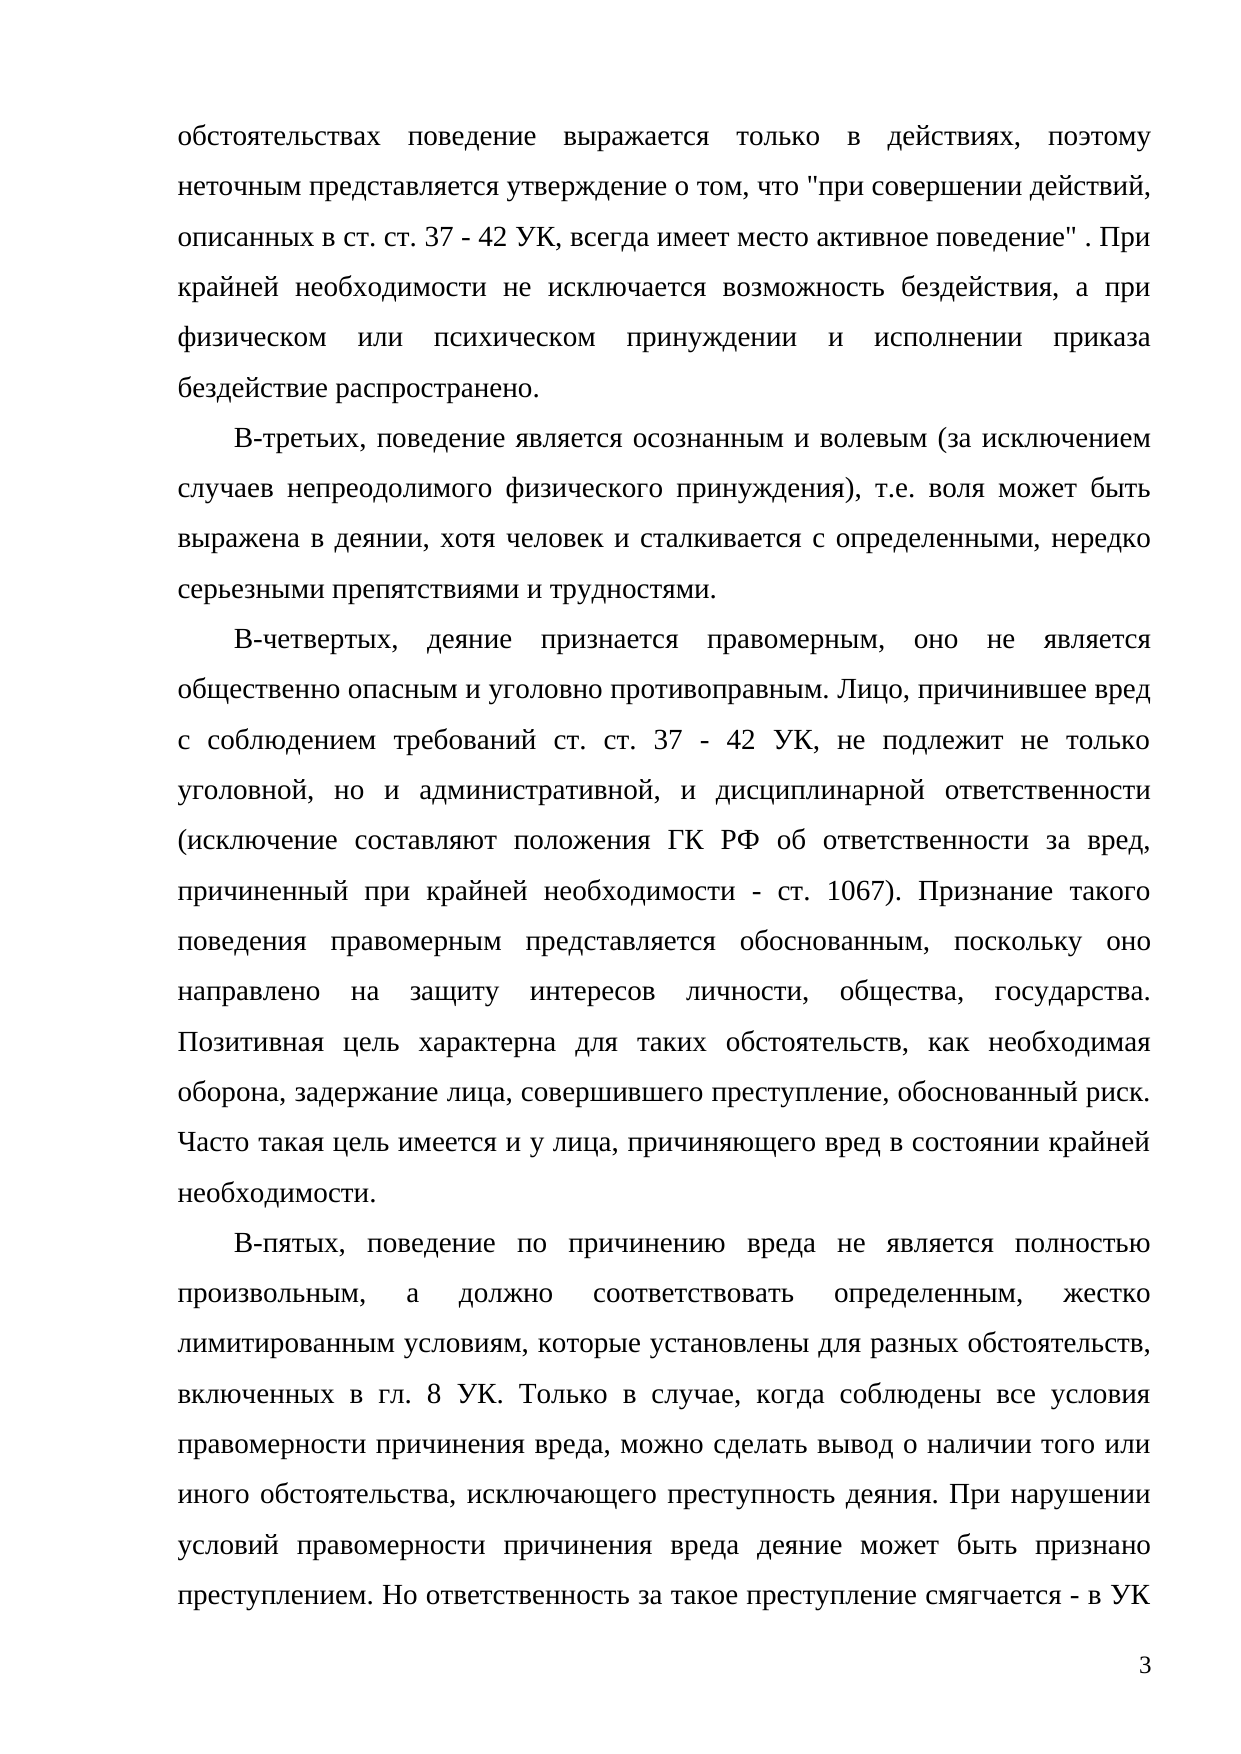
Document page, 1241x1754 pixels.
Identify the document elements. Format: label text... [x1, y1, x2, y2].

text В-четвертых, деяние признается правомерным, оно не является общественно опасным и уголовно противоправным. Лицо, причинившее вред с соблюдением требований ст. ст. 37 - 42 УК, не подлежит не только уголовной, но и административной, и дисциплинарной ответственности (исключение составляют положения ГК РФ об ответственности за вред, причиненный при крайней необходимости - ст. 1067). Признание такого поведения правомерным представляется обоснованным, поскольку оно направлено на защиту интересов личности, общества, государства. Позитивная цель характерна для таких обстоятельств, как необходимая оборона, задержание лица, совершившего преступление, обоснованный риск. Часто такая цель имеется и у лица, причиняющего вред в состоянии крайней необходимости. [177, 621, 1152, 1208]
text В-третьих, поведение является осознанным и волевым (за исключением случаев непреодолимого физического принуждения), т.е. воля может быть выражена в деянии, хотя человек и сталкивается с определенными, нередко серьезными препятствиями и трудностями. [177, 420, 1152, 604]
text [177, 1225, 1152, 1611]
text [177, 118, 1152, 403]
